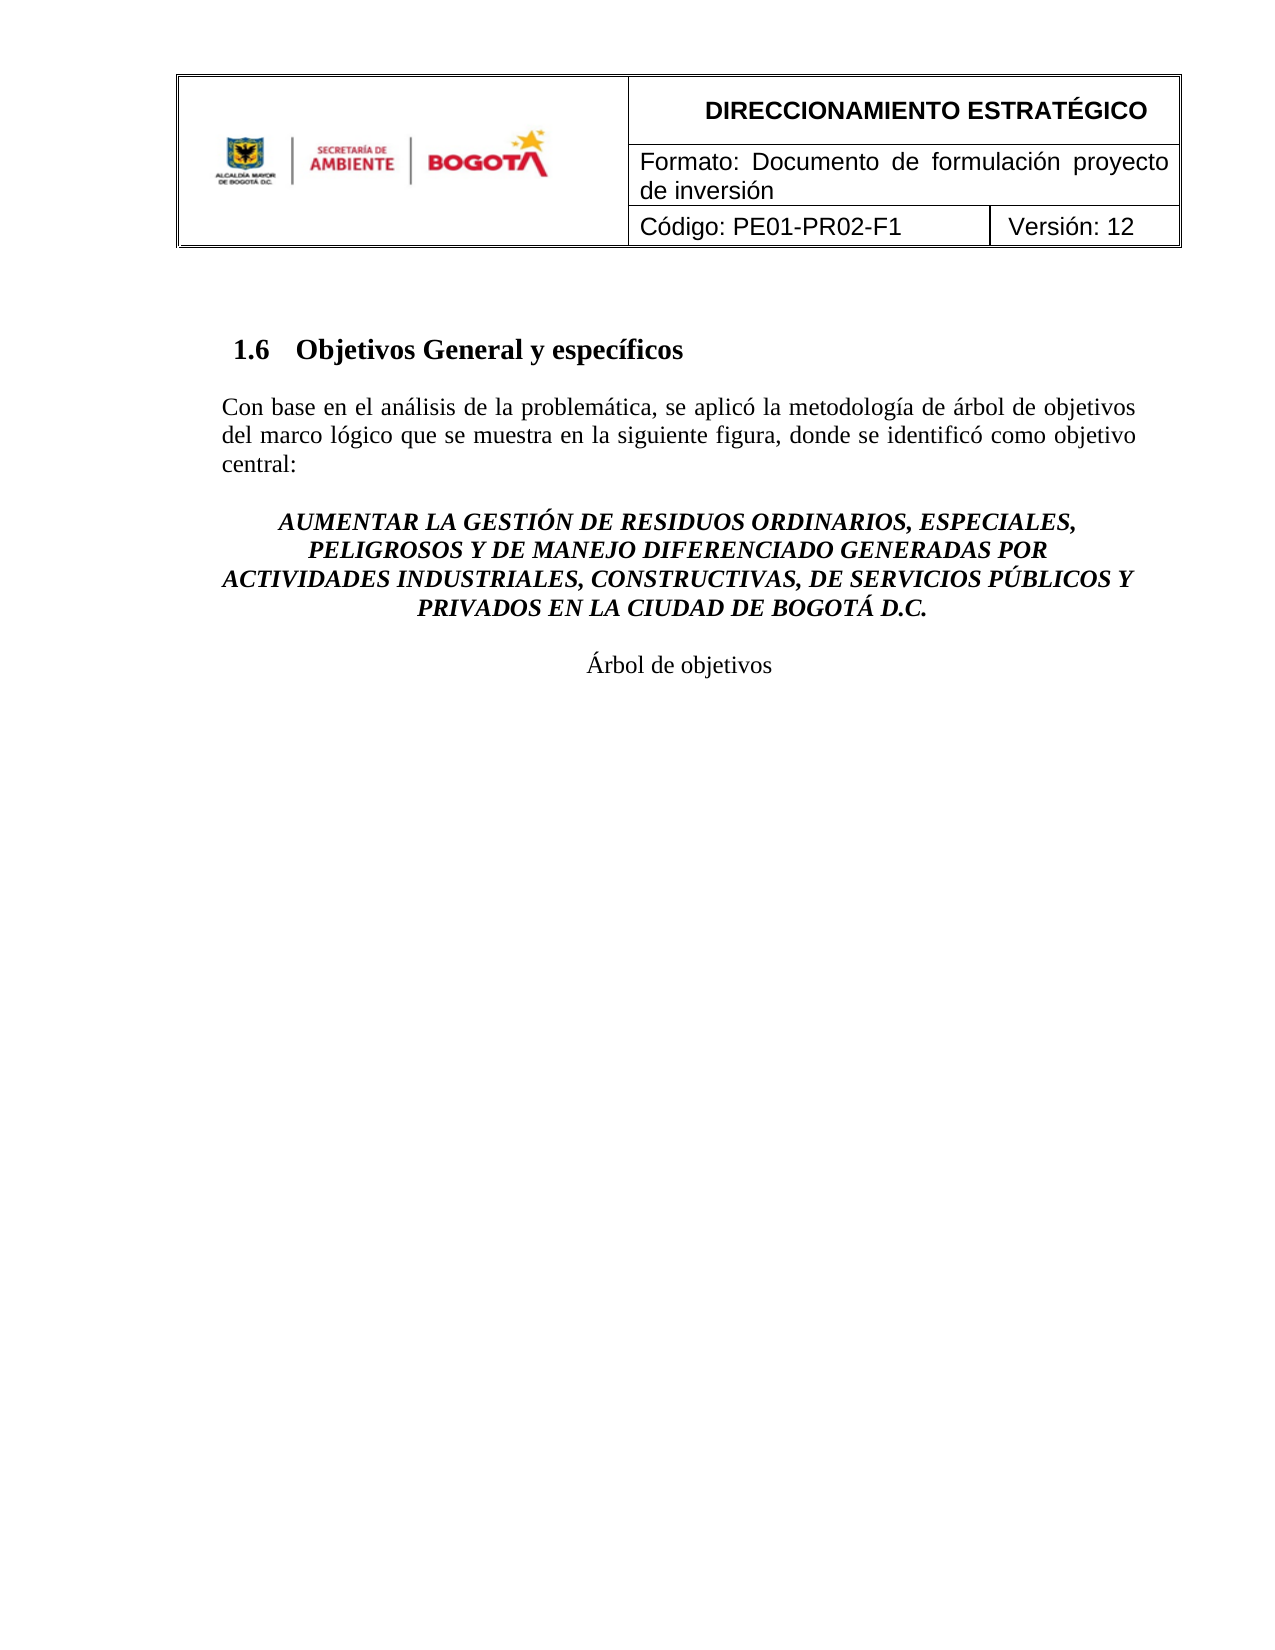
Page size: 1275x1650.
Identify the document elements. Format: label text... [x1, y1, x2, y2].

list Objetivos General y específicos [233, 332, 1137, 366]
text Con base en el análisis de la problemática, se aplicó la metodología de árbol de objetivos del marco lógico que se muestra en la siguiente figura, donde se identificó como objetivo central: [222, 392, 1137, 478]
picture [189, 102, 580, 219]
text AUMENTAR LA GESTIÓN DE RESIDUOS ORDINARIOS, ESPECIALES, PELIGROSOS Y DE MANEJO DIFERENCIADO GENERADAS POR ACTIVIDADES INDUSTRIALES, CONSTRUCTIVAS, DE SERVICIOS PÚBLICOS Y PRIVADOS EN LA CIUDAD DE BOGOTÁ D.C. [222, 507, 1137, 622]
text Árbol de objetivos [222, 651, 1137, 679]
